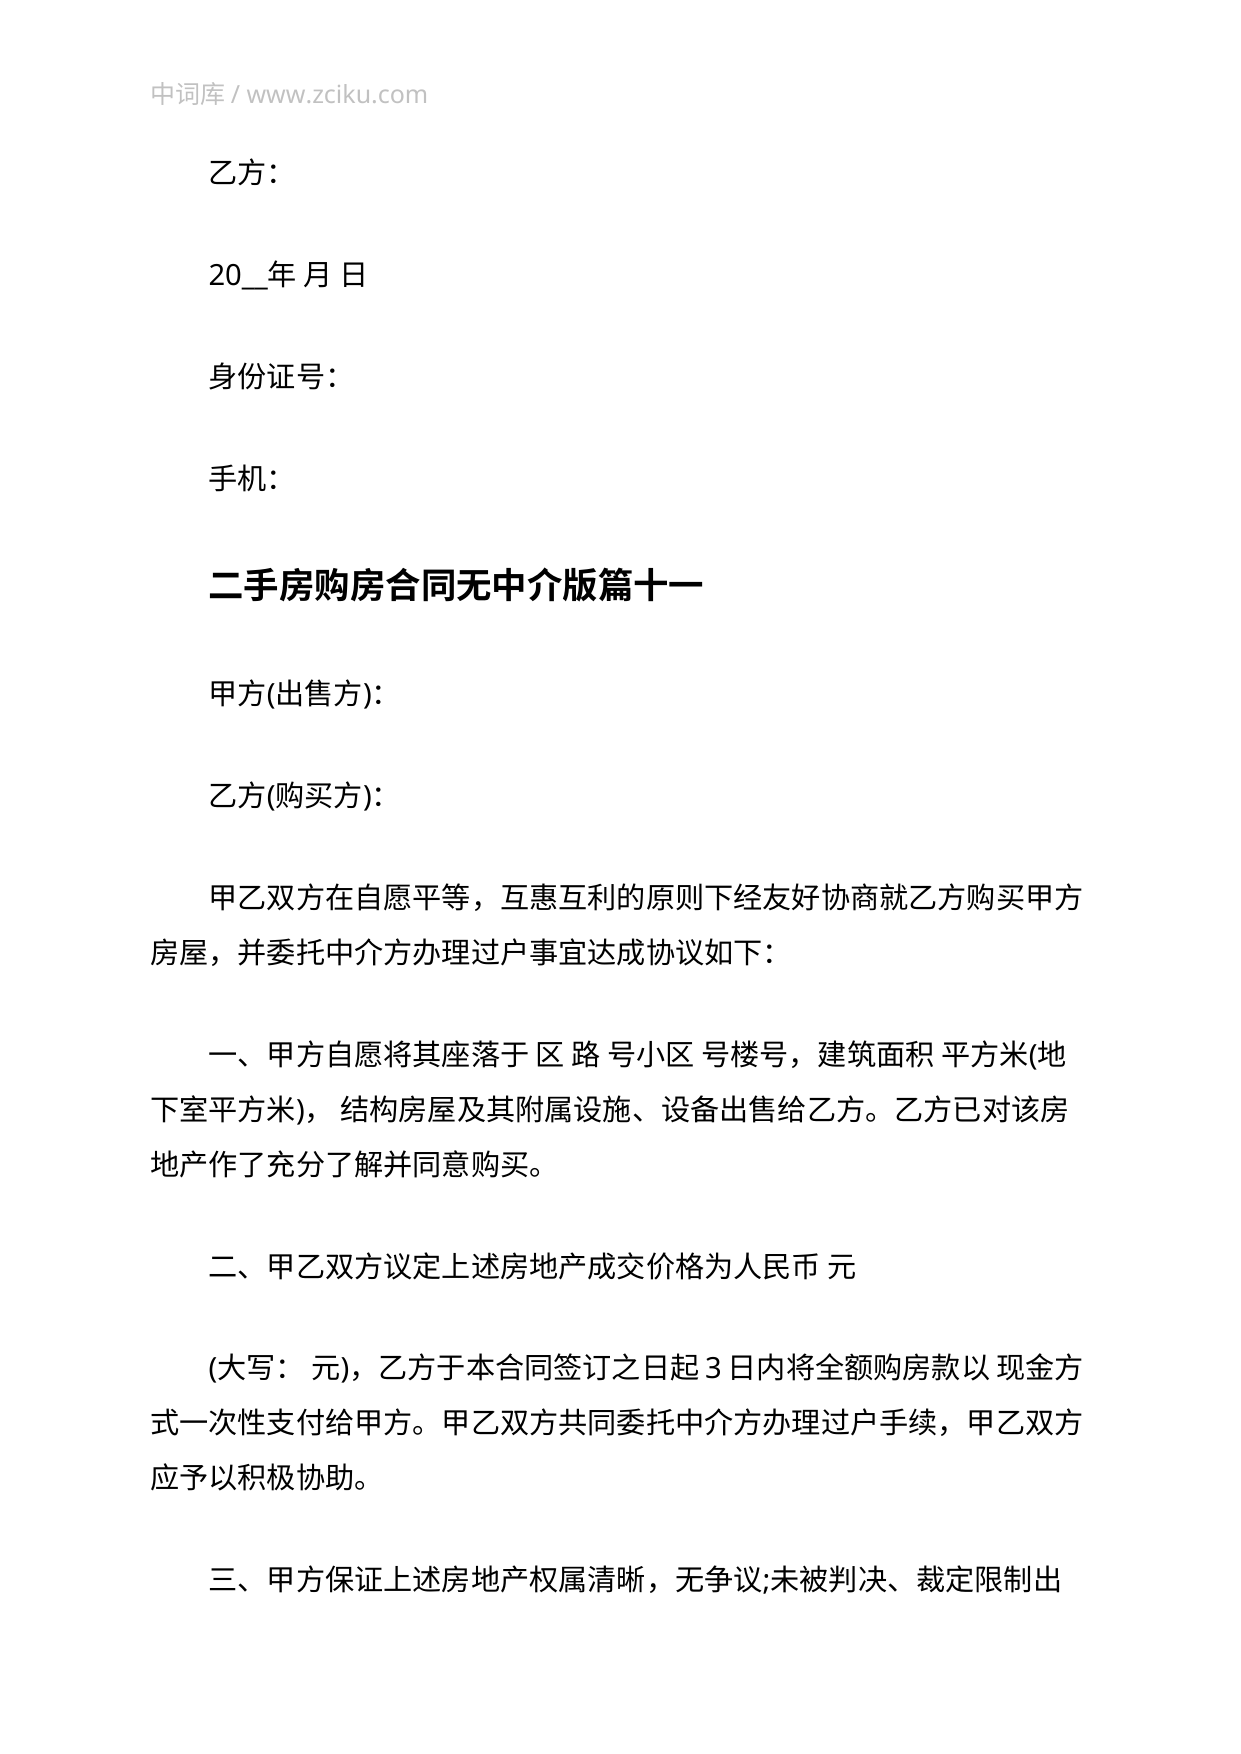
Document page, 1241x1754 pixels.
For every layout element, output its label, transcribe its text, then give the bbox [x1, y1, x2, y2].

text 甲方(出售方)： [150, 671, 1090, 713]
text (大写： 元)，乙方于本合同签订之日起3日内将全额购房款以 现金方式一次性支付给甲方。甲乙双方共同委托中介方办理过户手续，甲乙双方应予以积极协助。 [150, 1345, 1090, 1497]
text 一、甲方自愿将其座落于 区 路 号小区 号楼号，建筑面积 平方米(地下室平方米)， 结构房屋及其附属设施、设备出售给乙方。乙方已对该房地产作了充分了解并同意购买。 [150, 1031, 1090, 1184]
text 20__年 月 日 [150, 252, 1090, 294]
text 乙方： [150, 150, 1090, 192]
text 乙方(购买方)： [150, 773, 1090, 815]
text 甲乙双方在自愿平等，互惠互利的原则下经友好协商就乙方购买甲方房屋，并委托中介方办理过户事宜达成协议如下： [150, 875, 1090, 972]
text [150, 1557, 1090, 1599]
text 身份证号： [150, 354, 1090, 396]
text 二、甲乙双方议定上述房地产成交价格为人民币 元 [150, 1243, 1090, 1285]
text 二手房购房合同无中介版篇十一 [150, 557, 1090, 608]
text 手机： [150, 456, 1090, 498]
